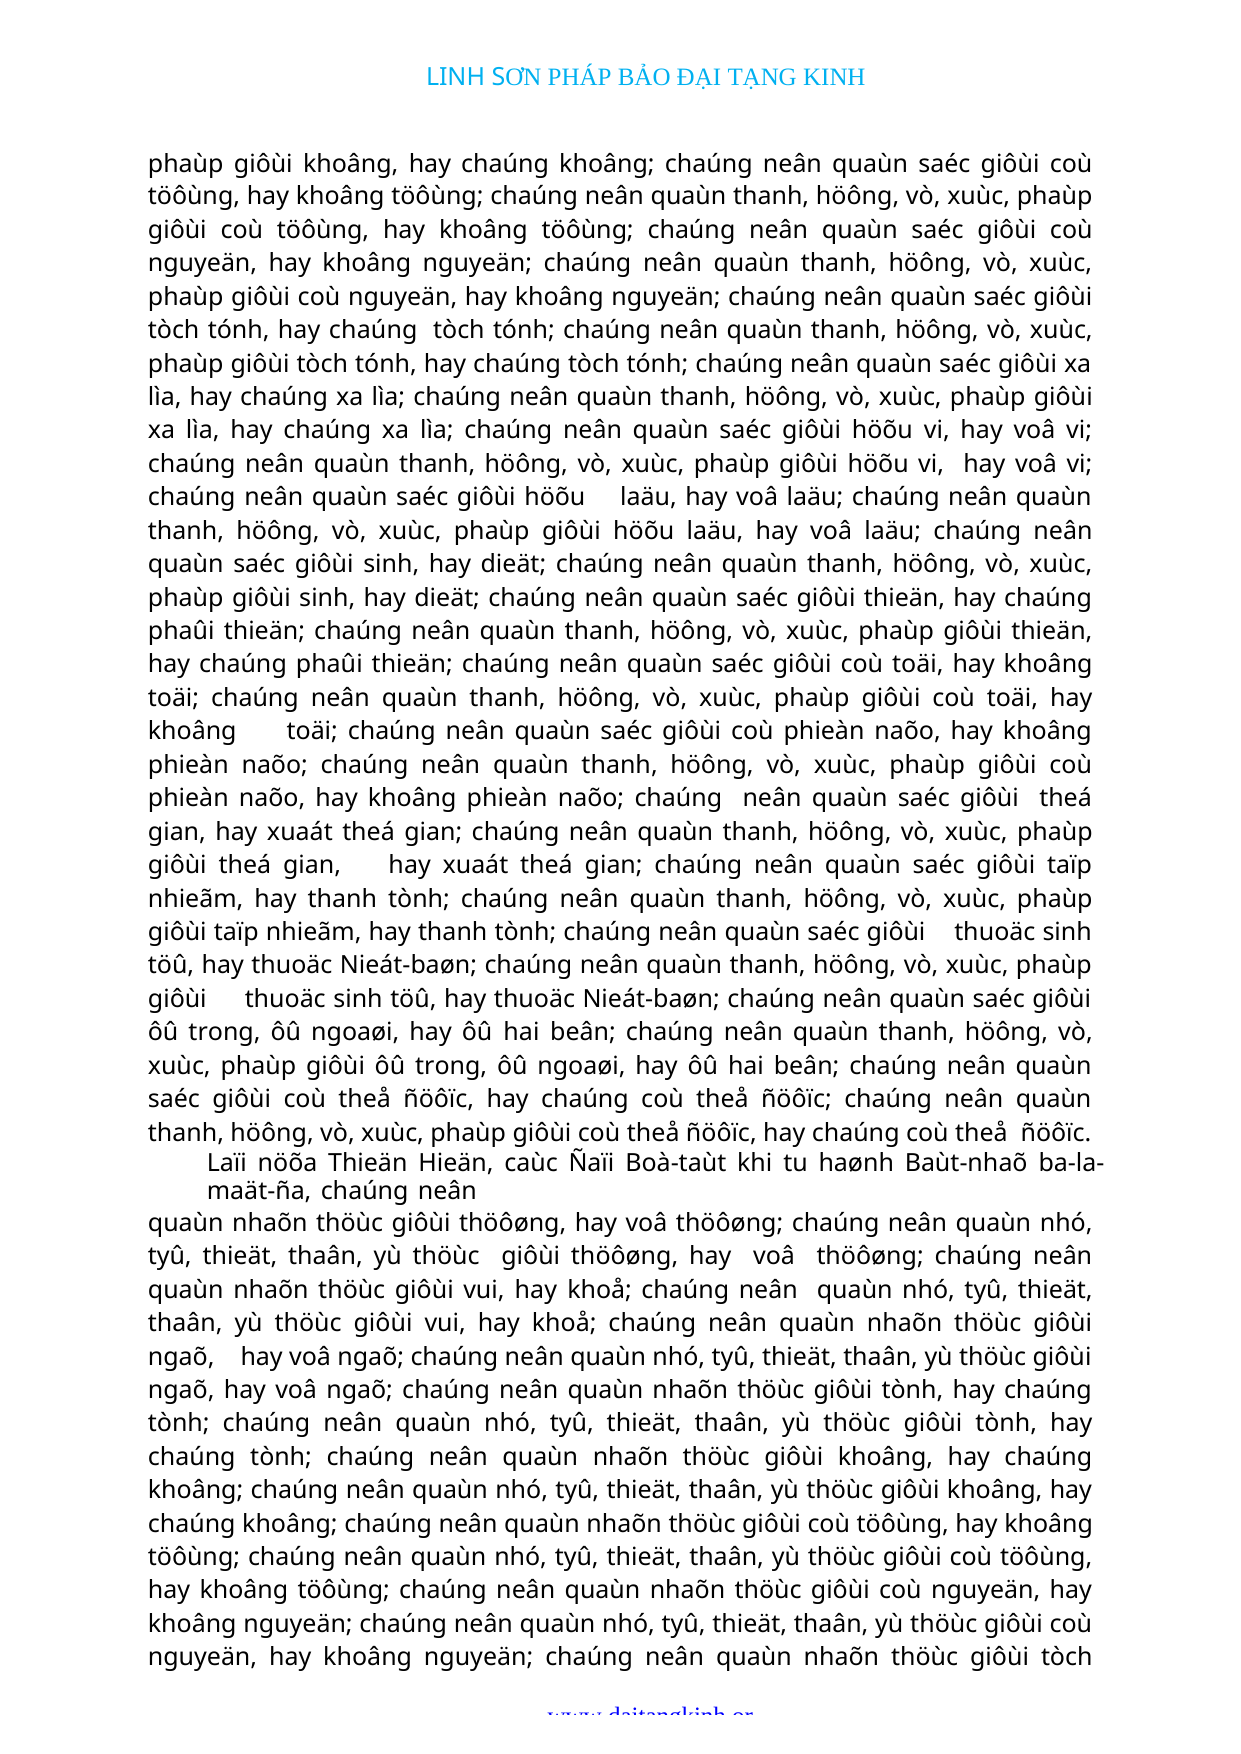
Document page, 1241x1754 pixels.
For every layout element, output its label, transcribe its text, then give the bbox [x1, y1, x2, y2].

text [148, 1205, 1093, 1673]
text Laïi nöõa Thieän Hieän, caùc Ñaïi Boà-taùt khi tu haønh Baùt-nhaõ ba-la-maät-ña, chaúng neân [207, 1148, 1105, 1205]
text phaùp giôùi khoâng, hay chaúng khoâng; chaúng neân quaùn saéc giôùi coù töôùng, hay khoâng töôùng; chaúng neân quaùn thanh, höông, vò, xuùc, phaùp giôùi coù töôùng, hay khoâng töôùng; chaúng neân quaùn saéc giôùi coù nguyeän, hay khoâng nguyeän; chaúng neân quaùn thanh, höông, vò, xuùc, phaùp giôùi coù nguyeän, hay khoâng nguyeän; chaúng neân quaùn saéc giôùi tòch tónh, hay chaúng tòch tónh; chaúng neân quaùn thanh, höông, vò, xuùc, phaùp giôùi tòch tónh, hay chaúng tòch tónh; chaúng neân quaùn saéc giôùi xa lìa, hay chaúng xa lìa; chaúng neân quaùn thanh, höông, vò, xuùc, phaùp giôùi xa lìa, hay chaúng xa lìa; chaúng neân quaùn saéc giôùi höõu vi, hay voâ vi; chaúng neân quaùn thanh, höông, vò, xuùc, phaùp giôùi höõu vi, hay voâ vi; chaúng neân quaùn saéc giôùi höõu laäu, hay voâ laäu; chaúng neân quaùn thanh, höông, vò, xuùc, phaùp giôùi höõu laäu, hay voâ laäu; chaúng neân quaùn saéc giôùi sinh, hay dieät; chaúng neân quaùn thanh, höông, vò, xuùc, phaùp giôùi sinh, hay dieät; chaúng neân quaùn saéc giôùi thieän, hay chaúng phaûi thieän; chaúng neân quaùn thanh, höông, vò, xuùc, phaùp giôùi thieän, hay chaúng phaûi thieän; chaúng neân quaùn saéc giôùi coù toäi, hay khoâng toäi; chaúng neân quaùn thanh, höông, vò, xuùc, phaùp giôùi coù toäi, hay khoâng toäi; chaúng neân quaùn saéc giôùi coù phieàn naõo, hay khoâng phieàn naõo; chaúng neân quaùn thanh, höông, vò, xuùc, phaùp giôùi coù phieàn naõo, hay khoâng phieàn naõo; chaúng neân quaùn saéc giôùi theá gian, hay xuaát theá gian; chaúng neân quaùn thanh, höông, vò, xuùc, phaùp giôùi theá gian, hay xuaát theá gian; chaúng neân quaùn saéc giôùi taïp nhieãm, hay thanh tònh; chaúng neân quaùn thanh, höông, vò, xuùc, phaùp giôùi taïp nhieãm, hay thanh tònh; chaúng neân quaùn saéc giôùi thuoäc sinh töû, hay thuoäc Nieát-baøn; chaúng neân quaùn thanh, höông, vò, xuùc, phaùp giôùi thuoäc sinh töû, hay thuoäc Nieát-baøn; chaúng neân quaùn saéc giôùi ôû trong, ôû ngoaøi, hay ôû hai beân; chaúng neân quaùn thanh, höông, vò, xuùc, phaùp giôùi ôû trong, ôû ngoaøi, hay ôû hai beân; chaúng neân quaùn saéc giôùi coù theå ñöôïc, hay chaúng coù theå ñöôïc; chaúng neân quaùn thanh, höông, vò, xuùc, phaùp giôùi coù theå ñöôïc, hay chaúng coù theå ñöôïc. [148, 145, 1093, 1148]
